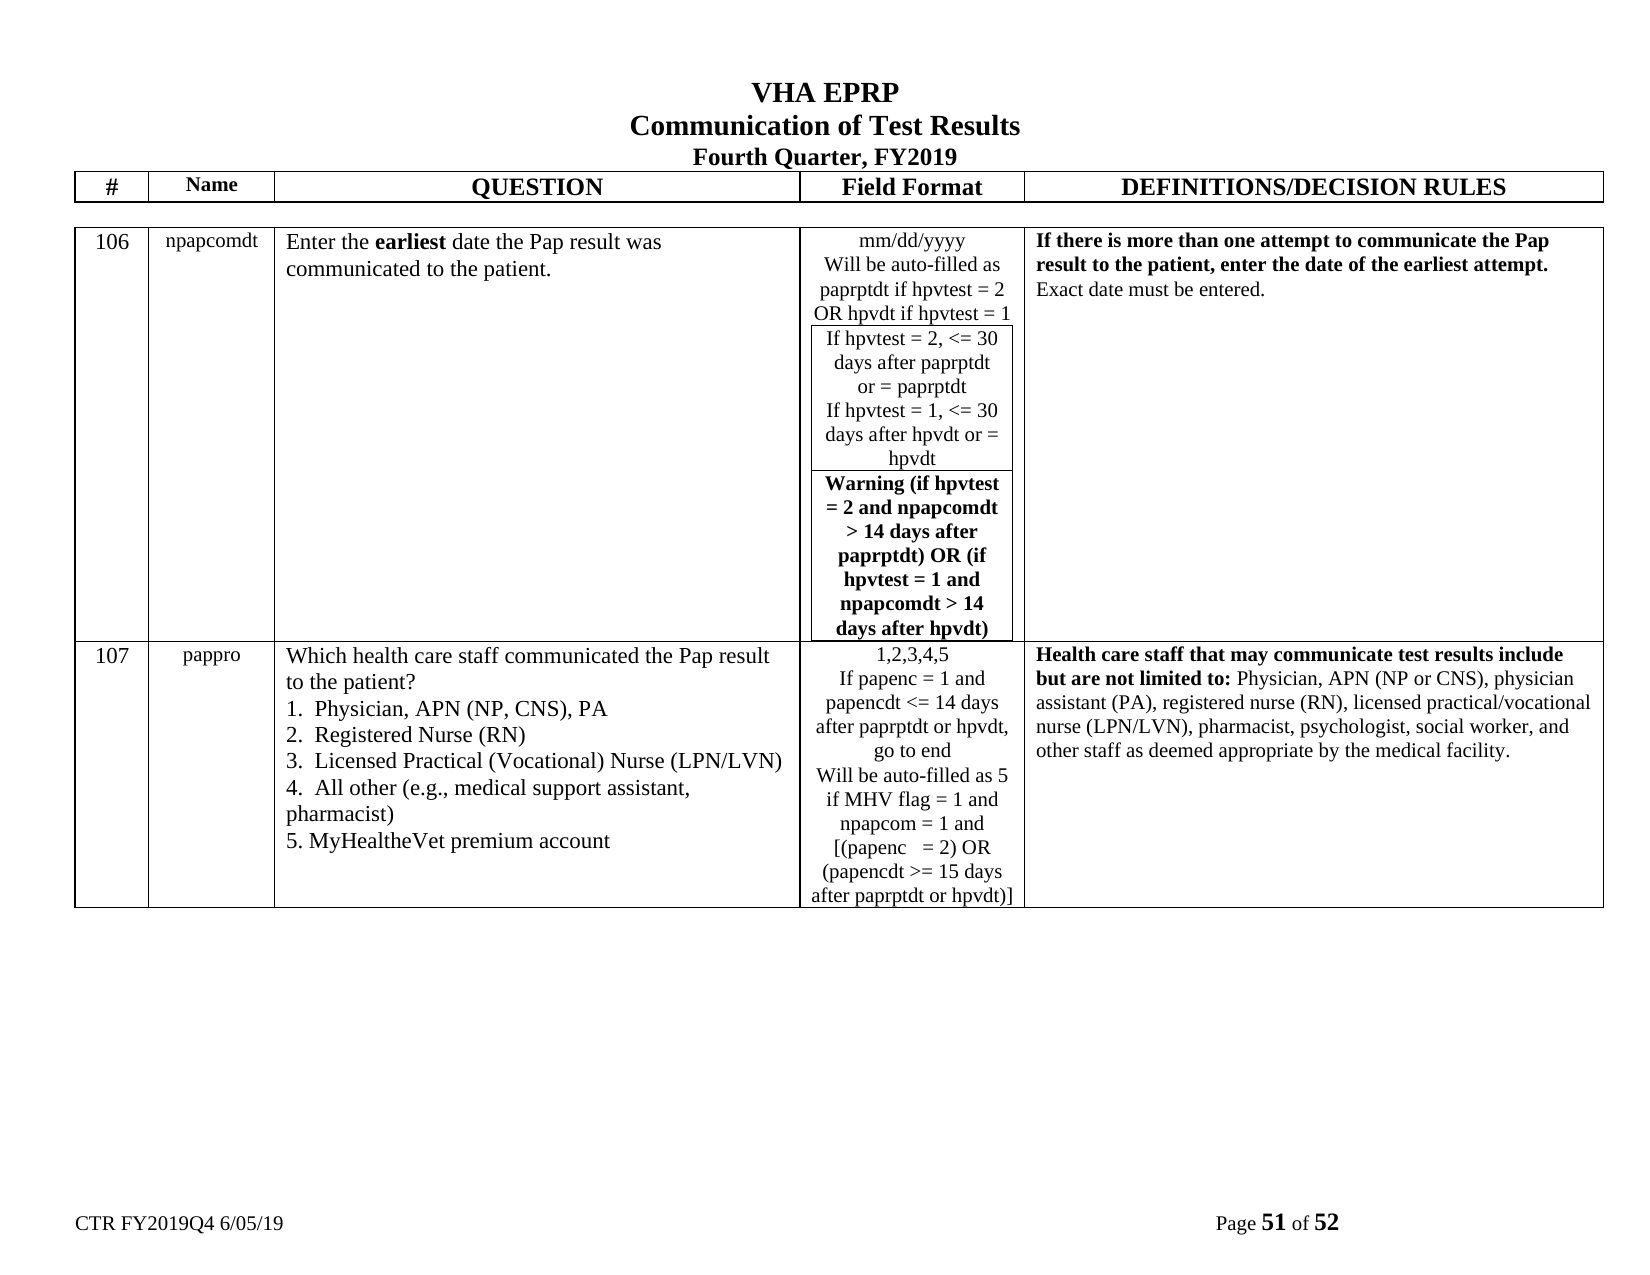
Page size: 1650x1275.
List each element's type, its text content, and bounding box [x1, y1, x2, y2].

table_cell 106 [76, 228, 148, 641]
table_cell Enter the earliest date the Pap result was communicated to the patient. [275, 228, 799, 641]
table_cell mm/dd/yyyy Will be auto-filled as paprptdt if hpvtest = 2 OR hpvdt if hpvtest = 1 [801, 228, 1024, 641]
table_cell pappro [149, 642, 274, 907]
table_cell 1,2,3,4,5 If papenc = 1 and papencdt <= 14 days after paprptdt or hpvdt, go to end Will be auto-filled as 5 if MHV flag = 1 and npapcom = 1 and [(papenc = 2) OR (papencdt >= 15 days after paprptdt or hpvdt)] [801, 642, 1024, 907]
table_cell If there is more than one attempt to communicate the Pap result to the patient, enter the date of the earliest attempt. Exact date must be entered. [1025, 228, 1603, 641]
table_cell Which health care staff communicated the Pap result to the patient? 1. Physician, APN (NP, CNS), PA 2. Registered Nurse (RN) 3. Licensed Practical (Vocational) Nurse (LPN/LVN) 4. All other (e.g., medical support assistant, pharmacist) 5. MyHealtheVet premium account [275, 642, 799, 907]
table_cell Health care staff that may communicate test results include but are not limited to: Physician, APN (NP or CNS), physician assistant (PA), registered nurse (RN), licensed practical/vocational nurse (LPN/LVN), pharmacist, psychologist, social worker, and other staff as deemed appropriate by the medical facility. [1025, 642, 1603, 907]
table_cell 107 [76, 642, 148, 907]
table_cell npapcomdt [149, 228, 274, 641]
